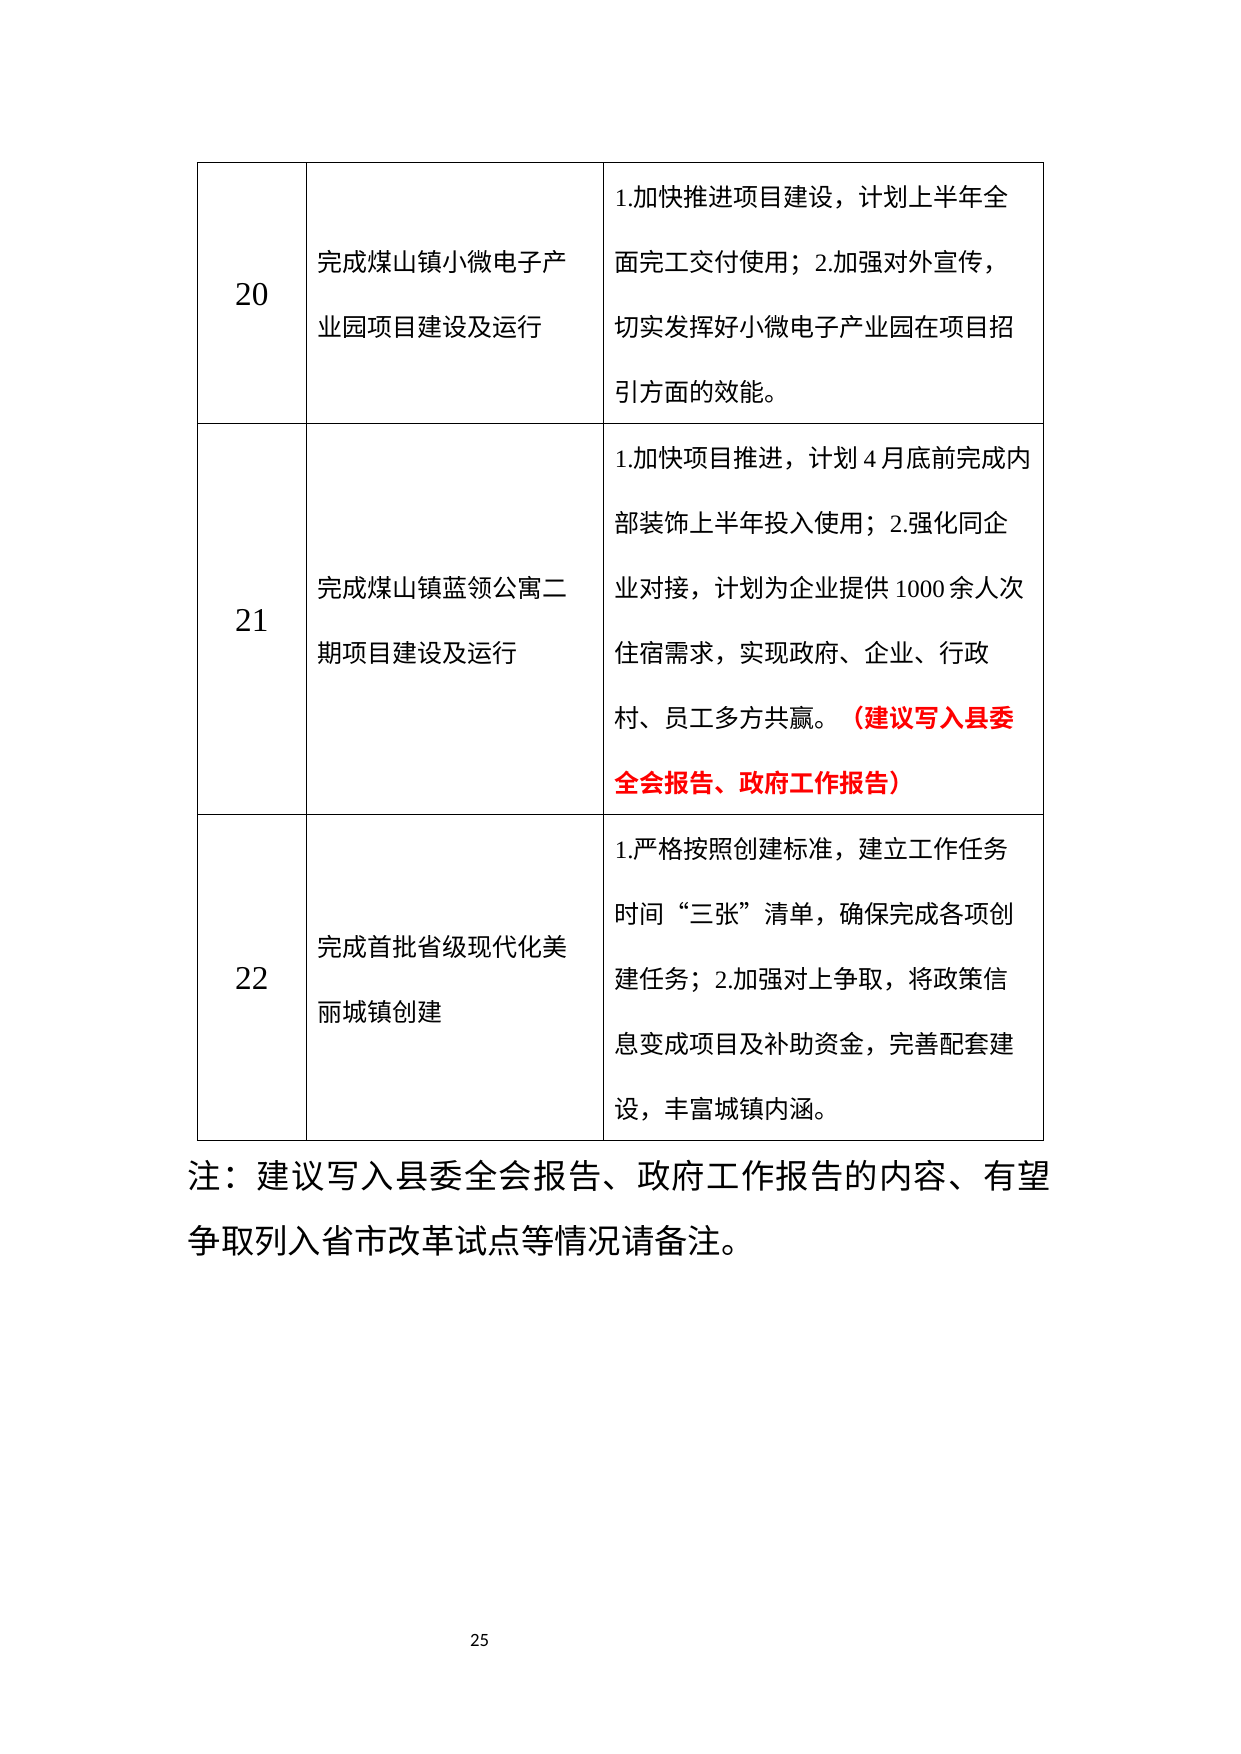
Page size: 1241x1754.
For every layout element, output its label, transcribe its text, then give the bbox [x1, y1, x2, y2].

table_cell 1.严格按照创建标准，建立工作任务时间“三张”清单，确保完成各项创建任务；2.加强对上争取，将政策信息变成项目及补助资金，完善配套建设，丰富城镇内涵。 [604, 815, 1043, 1140]
text 注：建议写入县委全会报告、政府工作报告的内容、有望争取列入省市改革试点等情况请备注。 [187, 1141, 1053, 1271]
table_cell 1.加快推进项目建设，计划上半年全面完工交付使用；2.加强对外宣传，切实发挥好小微电子产业园在项目招引方面的效能。 [604, 163, 1043, 423]
table_cell 完成首批省级现代化美丽城镇创建 [307, 815, 603, 1140]
table_cell 完成煤山镇小微电子产业园项目建设及运行 [307, 163, 603, 423]
table_cell 22 [198, 815, 306, 1140]
table_cell 1.加快项目推进，计划4月底前完成内部装饰上半年投入使用；2.强化同企业对接，计划为企业提供1000余人次住宿需求，实现政府、企业、行政村、员工多方共赢。（建议写入县委全会报告、政府工作报告） [604, 424, 1043, 814]
table_cell 21 [198, 424, 306, 814]
table_cell 20 [198, 163, 306, 423]
table_cell 完成煤山镇蓝领公寓二期项目建设及运行 [307, 424, 603, 814]
